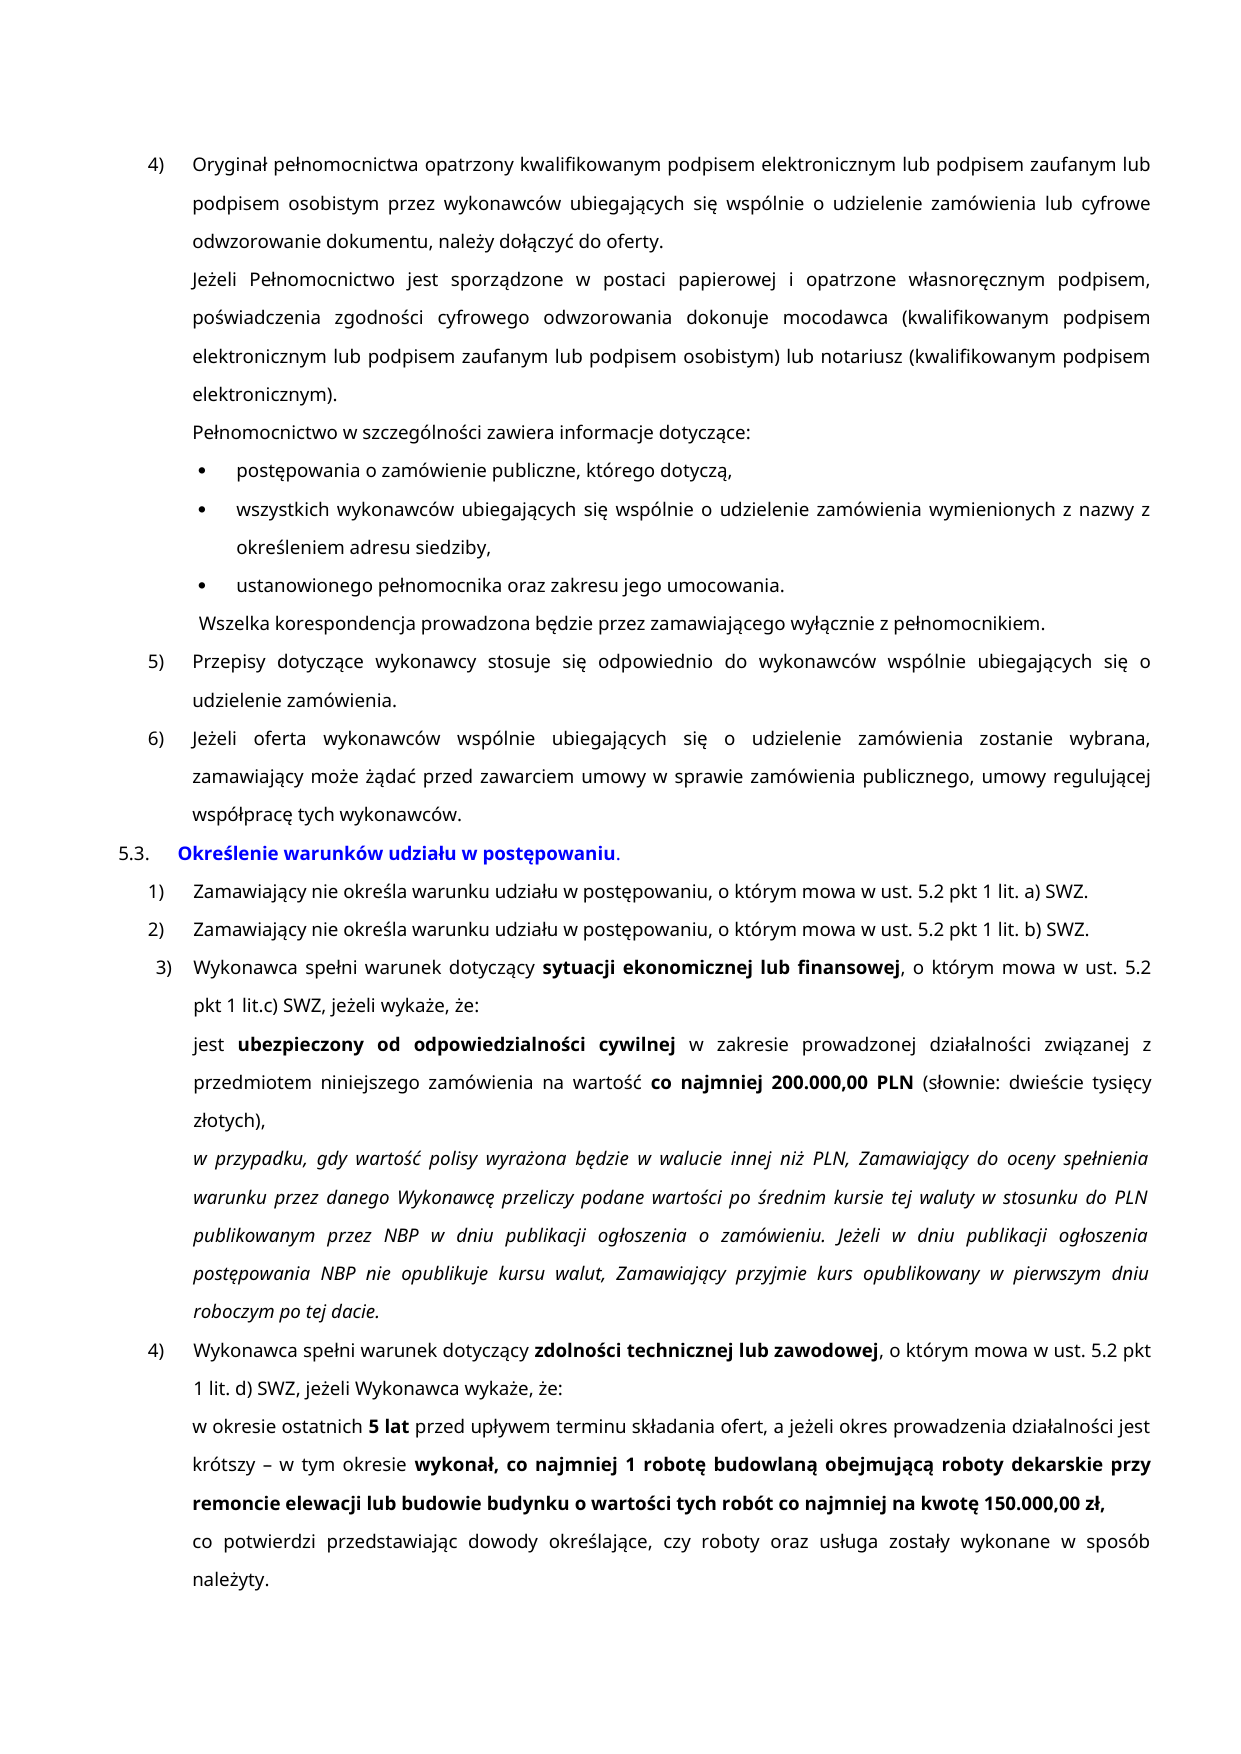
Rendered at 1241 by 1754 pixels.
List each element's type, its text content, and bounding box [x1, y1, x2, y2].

list postępowania o zamówienie publiczne, którego dotyczą, [199, 458, 1152, 483]
list Oryginał pełnomocnictwa opatrzony kwalifikowanym podpisem elektronicznym lub podpisem zaufanym lub podpisem osobistym przez wykonawców ubiegających się wspólnie o udzielenie zamówienia lub cyfrowe odwzorowanie dokumentu, należy dołączyć do oferty. [148, 152, 1152, 254]
list co potwierdzi przedstawiając dowody określające, czy roboty oraz usługa zostały wykonane w sposób należyty. [192, 1528, 1152, 1592]
list w okresie ostatnich 5 lat przed upływem terminu składania ofert, a jeżeli okres prowadzenia działalności jest krótszy – w tym okresie wykonał, co najmniej 1 robotę budowlaną obejmującą roboty dekarskie przy remoncie elewacji lub budowie budynku o wartości tych robót co najmniej na kwotę 150.000,00 zł, [192, 1413, 1152, 1515]
text w przypadku, gdy wartość polisy wyrażona będzie w walucie innej niż PLN, Zamawiający do oceny spełnienia warunku przez danego Wykonawcę przeliczy podane wartości po średnim kursie tej waluty w stosunku do PLN publikowanym przez NBP w dniu publikacji ogłoszenia o zamówieniu. Jeżeli w dniu publikacji ogłoszenia postępowania NBP nie opublikuje kursu walut, Zamawiający przyjmie kurs opublikowany w pierwszym dniu roboczym po tej dacie. [193, 1146, 1152, 1324]
text Jeżeli Pełnomocnictwo jest sporządzone w postaci papierowej i opatrzone własnoręcznym podpisem, poświadczenia zgodności cyfrowego odwzorowania dokonuje mocodawca (kwalifikowanym podpisem elektronicznym lub podpisem zaufanym lub podpisem osobistym) lub notariusz (kwalifikowanym podpisem elektronicznym). [192, 266, 1152, 407]
list Zamawiający nie określa warunku udziału w postępowaniu, o którym mowa w ust. 5.2 pkt 1 lit. b) SWZ. [148, 916, 1152, 942]
list wszystkich wykonawców ubiegających się wspólnie o udzielenie zamówienia wymienionych z nazwy z określeniem adresu siedziby, [199, 496, 1152, 559]
list Określenie warunków udziału w postępowaniu. [118, 840, 1152, 865]
list Jeżeli oferta wykonawców wspólnie ubiegających się o udzielenie zamówienia zostanie wybrana, zamawiający może żądać przed zawarciem umowy w sprawie zamówienia publicznego, umowy regulującej współpracę tych wykonawców. [148, 725, 1152, 827]
list ustanowionego pełnomocnika oraz zakresu jego umocowania. [199, 572, 1152, 598]
list Wykonawca spełni warunek dotyczący sytuacji ekonomicznej lub finansowej, o którym mowa w ust. 5.2 pkt 1 lit.c) SWZ, jeżeli wykaże, że: [156, 954, 1152, 1018]
text jest ubezpieczony od odpowiedzialności cywilnej w zakresie prowadzonej działalności związanej z przedmiotem niniejszego zamówienia na wartość co najmniej 200.000,00 PLN (słownie: dwieście tysięcy złotych), [193, 1031, 1152, 1133]
list Wykonawca spełni warunek dotyczący zdolności technicznej lub zawodowej, o którym mowa w ust. 5.2 pkt 1 lit. d) SWZ, jeżeli Wykonawca wykaże, że: [148, 1337, 1152, 1401]
list Zamawiający nie określa warunku udziału w postępowaniu, o którym mowa w ust. 5.2 pkt 1 lit. a) SWZ. [148, 878, 1152, 904]
list Przepisy dotyczące wykonawcy stosuje się odpowiednio do wykonawców wspólnie ubiegających się o udzielenie zamówienia. [148, 649, 1152, 712]
text Wszelka korespondencja prowadzona będzie przez zamawiającego wyłącznie z pełnomocnikiem. [199, 611, 1152, 636]
text Pełnomocnictwo w szczególności zawiera informacje dotyczące: [192, 419, 1152, 445]
